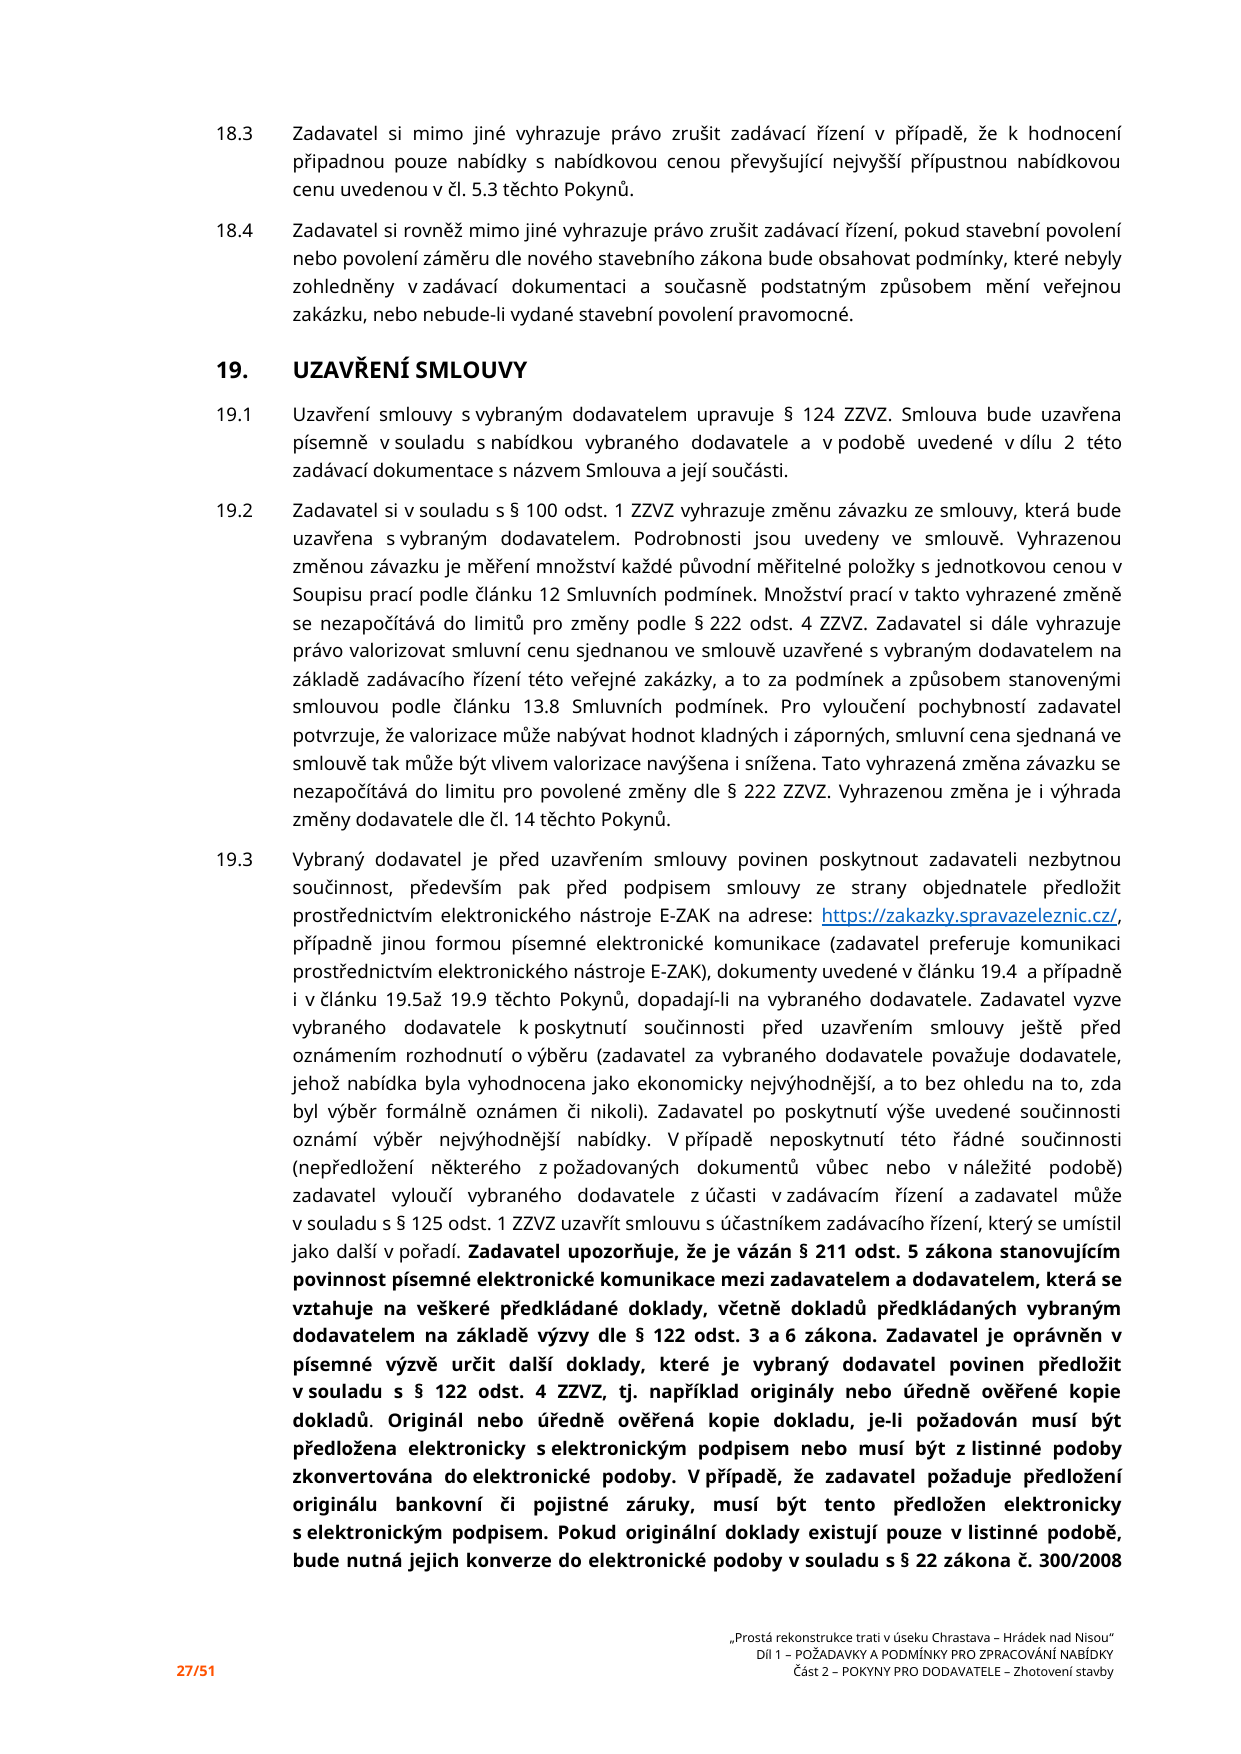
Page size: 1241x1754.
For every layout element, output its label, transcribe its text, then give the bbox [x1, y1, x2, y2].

text Zadavatel si v souladu s § 100 odst. 1 ZZVZ vyhrazuje změnu závazku ze smlouvy, která bude uzavřena s vybraným dodavatelem. Podrobnosti jsou uvedeny ve smlouvě. Vyhrazenou změnou závazku je měření množství každé původní měřitelné položky s jednotkovou cenou v Soupisu prací podle článku 12 Smluvních podmínek. Množství prací v takto vyhrazené změně se nezapočítává do limitů pro změny podle § 222 odst. 4 ZZVZ. Zadavatel si dále vyhrazuje právo valorizovat smluvní cenu sjednanou ve smlouvě uzavřené s vybraným dodavatelem na základě zadávacího řízení této veřejné zakázky, a to za podmínek a způsobem stanovenými smlouvou podle článku 13.8 Smluvních podmínek. Pro vyloučení pochybností zadavatel potvrzuje, že valorizace může nabývat hodnot kladných i záporných, smluvní cena sjednaná ve smlouvě tak může být vlivem valorizace navýšena i snížena. Tato vyhrazená změna závazku se nezapočítává do limitu pro povolené změny dle § 222 ZZVZ. Vyhrazenou změna je i výhrada změny dodavatele dle čl. 14 těchto Pokynů. [216, 498, 1122, 831]
text UZAVŘENÍ SMLOUVY [216, 354, 1122, 386]
text Zadavatel si rovněž mimo jiné vyhrazuje právo zrušit zadávací řízení, pokud stavební povolení nebo povolení záměru dle nového stavebního zákona bude obsahovat podmínky, které nebyly zohledněny v zadávací dokumentaci a současně podstatným způsobem mění veřejnou zakázku, nebo nebude-li vydané stavební povolení pravomocné. [216, 217, 1122, 327]
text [216, 846, 1122, 1572]
text Uzavření smlouvy s vybraným dodavatelem upravuje § 124 ZZVZ. Smlouva bude uzavřena písemně v souladu s nabídkou vybraného dodavatele a v podobě uvedené v dílu 2 této zadávací dokumentace s názvem Smlouva a její součásti. [216, 401, 1122, 483]
text Zadavatel si mimo jiné vyhrazuje právo zrušit zadávací řízení v případě, že k hodnocení připadnou pouze nabídky s nabídkovou cenou převyšující nejvyšší přípustnou nabídkovou cenu uvedenou v čl. 5.3 těchto Pokynů. [216, 121, 1122, 202]
